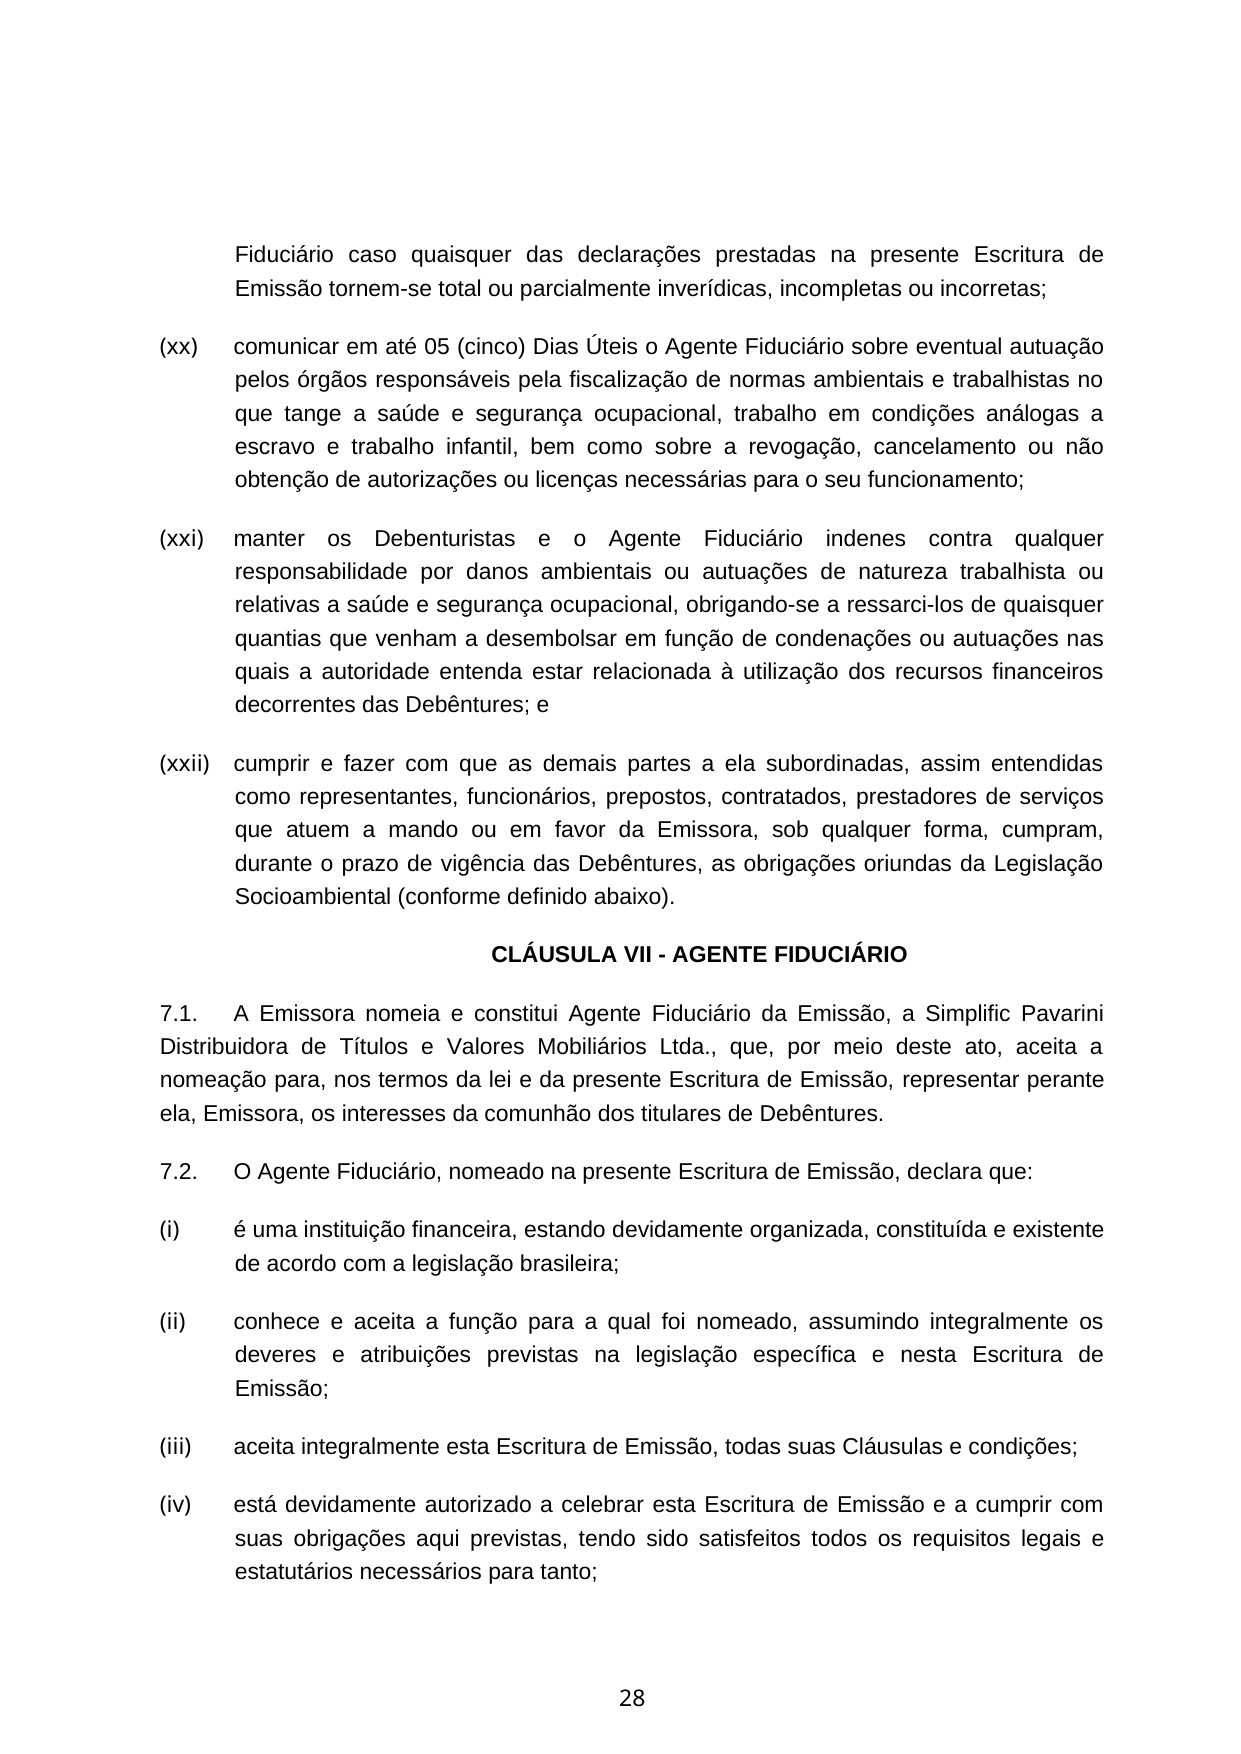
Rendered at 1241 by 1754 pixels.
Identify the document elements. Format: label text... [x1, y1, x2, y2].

list cumprir e fazer com que as demais partes a ela subordinadas, assim entendidas como representantes, funcionários, prepostos, contratados, prestadores de serviços que atuem a mando ou em favor da Emissora, sob qualquer forma, cumpram, durante o prazo de vigência das Debêntures, as obrigações oriundas da Legislação Socioambiental (conforme definido abaixo). [159, 744, 1104, 911]
list é uma instituição financeira, estando devidamente organizada, constituída e existente de acordo com a legislação brasileira; [159, 1211, 1104, 1278]
list comunicar em até 05 (cinco) Dias Úteis o Agente Fiduciário sobre eventual autuação pelos órgãos responsáveis pela fiscalização de normas ambientais e trabalhistas no que tange a saúde e segurança ocupacional, trabalho em condições análogas a escravo e trabalho infantil, bem como sobre a revogação, cancelamento ou não obtenção de autorizações ou licenças necessárias para o seu funcionamento; [159, 328, 1104, 494]
list A Emissora nomeia e constitui Agente Fiduciário da Emissão, a Simplific Pavarini Distribuidora de Títulos e Valores Mobiliários Ltda., que, por meio deste ato, aceita a nomeação para, nos termos da lei e da presente Escritura de Emissão, representar perante ela, Emissora, os interesses da comunhão dos titulares de Debêntures. [159, 994, 1104, 1128]
list CLÁUSULA VII - AGENTE FIDUCIÁRIO [233, 936, 1104, 969]
list está devidamente autorizado a celebrar esta Escritura de Emissão e a cumprir com suas obrigações aqui previstas, tendo sido satisfeitos todos os requisitos legais e estatutários necessários para tanto; [159, 1486, 1104, 1586]
list O Agente Fiduciário, nomeado na presente Escritura de Emissão, declara que: [159, 1153, 1104, 1186]
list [159, 236, 1104, 303]
list aceita integralmente esta Escritura de Emissão, todas suas Cláusulas e condições; [159, 1428, 1104, 1461]
list conhece e aceita a função para a qual foi nomeado, assumindo integralmente os deveres e atribuições previstas na legislação específica e nesta Escritura de Emissão; [159, 1303, 1104, 1403]
list manter os Debenturistas e o Agente Fiduciário indenes contra qualquer responsabilidade por danos ambientais ou autuações de natureza trabalhista ou relativas a saúde e segurança ocupacional, obrigando-se a ressarci-los de quaisquer quantias que venham a desembolsar em função de condenações ou autuações nas quais a autoridade entenda estar relacionada à utilização dos recursos financeiros decorrentes das Debêntures; e [159, 519, 1104, 719]
